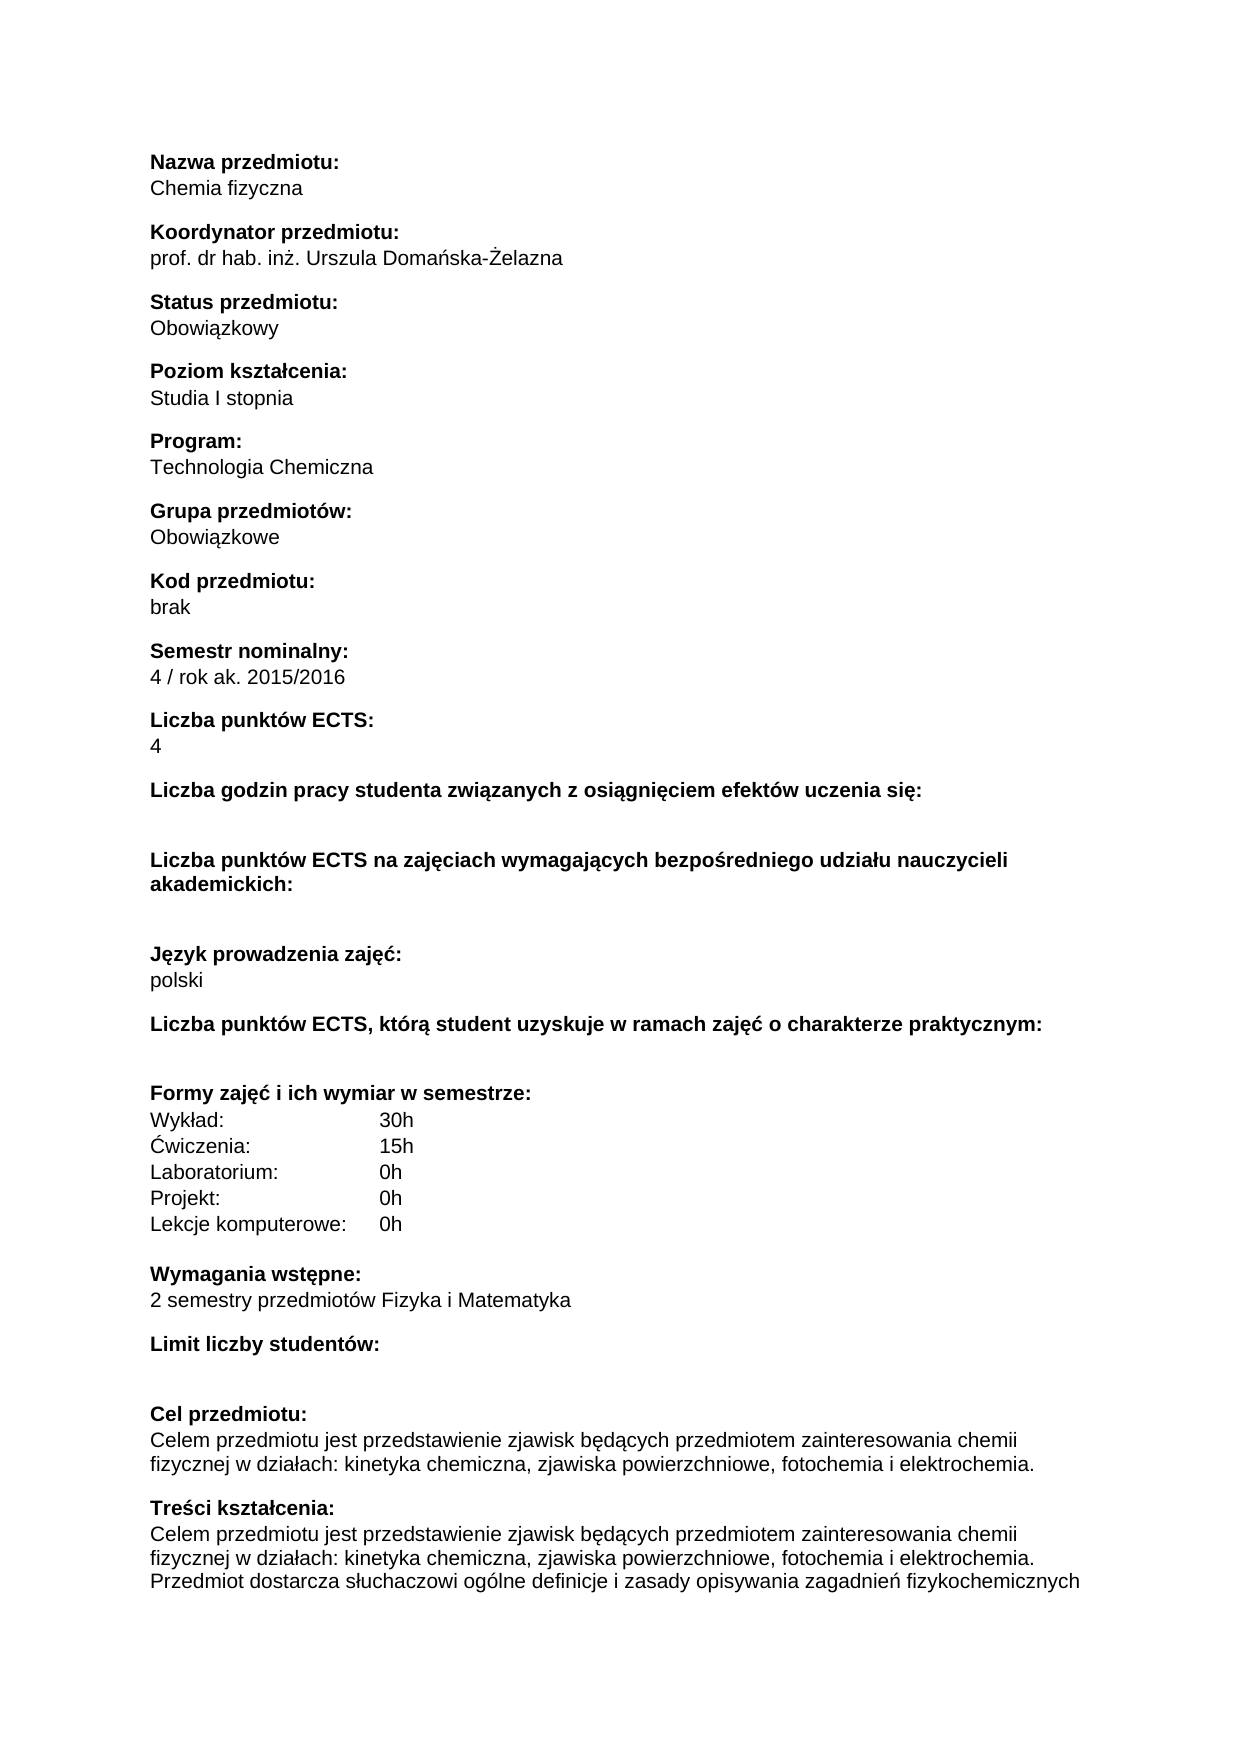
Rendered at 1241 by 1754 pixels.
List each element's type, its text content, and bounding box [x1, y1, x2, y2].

text prof. dr hab. inż. Urszula Domańska-Żelazna [150, 246, 1090, 270]
text Liczba punktów ECTS: [150, 708, 1090, 732]
text Cel przedmiotu: [150, 1402, 1090, 1426]
text 4 [150, 734, 1090, 758]
text Liczba punktów ECTS, którą student uzyskuje w ramach zajęć o charakterze praktycznym: [150, 1011, 1090, 1035]
table_cell Laboratorium: [140, 1160, 367, 1184]
table_cell Projekt: [140, 1186, 367, 1210]
table_cell 0h [369, 1210, 597, 1236]
text Treści kształcenia: [150, 1495, 1090, 1519]
text Koordynator przedmiotu: [150, 220, 1090, 244]
text Program: [150, 429, 1090, 453]
table_header Wykład: [140, 1108, 367, 1132]
text Wymagania wstępne: [150, 1262, 1090, 1286]
table_cell 15h [369, 1132, 597, 1158]
text 2 semestry przedmiotów Fizyka i Matematyka [150, 1288, 1090, 1312]
text Obowiązkowy [150, 316, 1090, 339]
text Celem przedmiotu jest przedstawienie zjawisk będących przedmiotem zainteresowania chemii fizycznej w działach: kinetyka chemiczna, zjawiska powierzchniowe, fotochemia i elektrochemia. [150, 1428, 1090, 1476]
text Formy zajęć i ich wymiar w semestrze: [150, 1081, 1090, 1105]
text 4 / rok ak. 2015/2016 [150, 664, 1090, 688]
text Technologia Chemiczna [150, 455, 1090, 479]
text Chemia fizyczna [150, 176, 1090, 200]
text Status przedmiotu: [150, 289, 1090, 313]
text Poziom kształcenia: [150, 359, 1090, 383]
text Limit liczby studentów: [150, 1332, 1090, 1356]
table_cell Ćwiczenia: [140, 1134, 367, 1158]
table_header 30h [369, 1108, 597, 1132]
text Semestr nominalny: [150, 638, 1090, 662]
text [150, 1521, 1090, 1593]
table_cell 0h [369, 1184, 597, 1210]
text Nazwa przedmiotu: [150, 150, 1090, 174]
table_cell 0h [369, 1158, 597, 1184]
text polski [150, 968, 1090, 992]
text Obowiązkowe [150, 525, 1090, 549]
text Kod przedmiotu: [150, 569, 1090, 593]
text Liczba punktów ECTS na zajęciach wymagających bezpośredniego udziału nauczycieli akademickich: [150, 848, 1090, 896]
text Grupa przedmiotów: [150, 499, 1090, 523]
table_cell Lekcje komputerowe: [140, 1212, 367, 1236]
text brak [150, 595, 1090, 619]
text Język prowadzenia zajęć: [150, 942, 1090, 966]
text Studia I stopnia [150, 385, 1090, 409]
text Liczba godzin pracy studenta związanych z osiągnięciem efektów uczenia się: [150, 778, 1090, 802]
